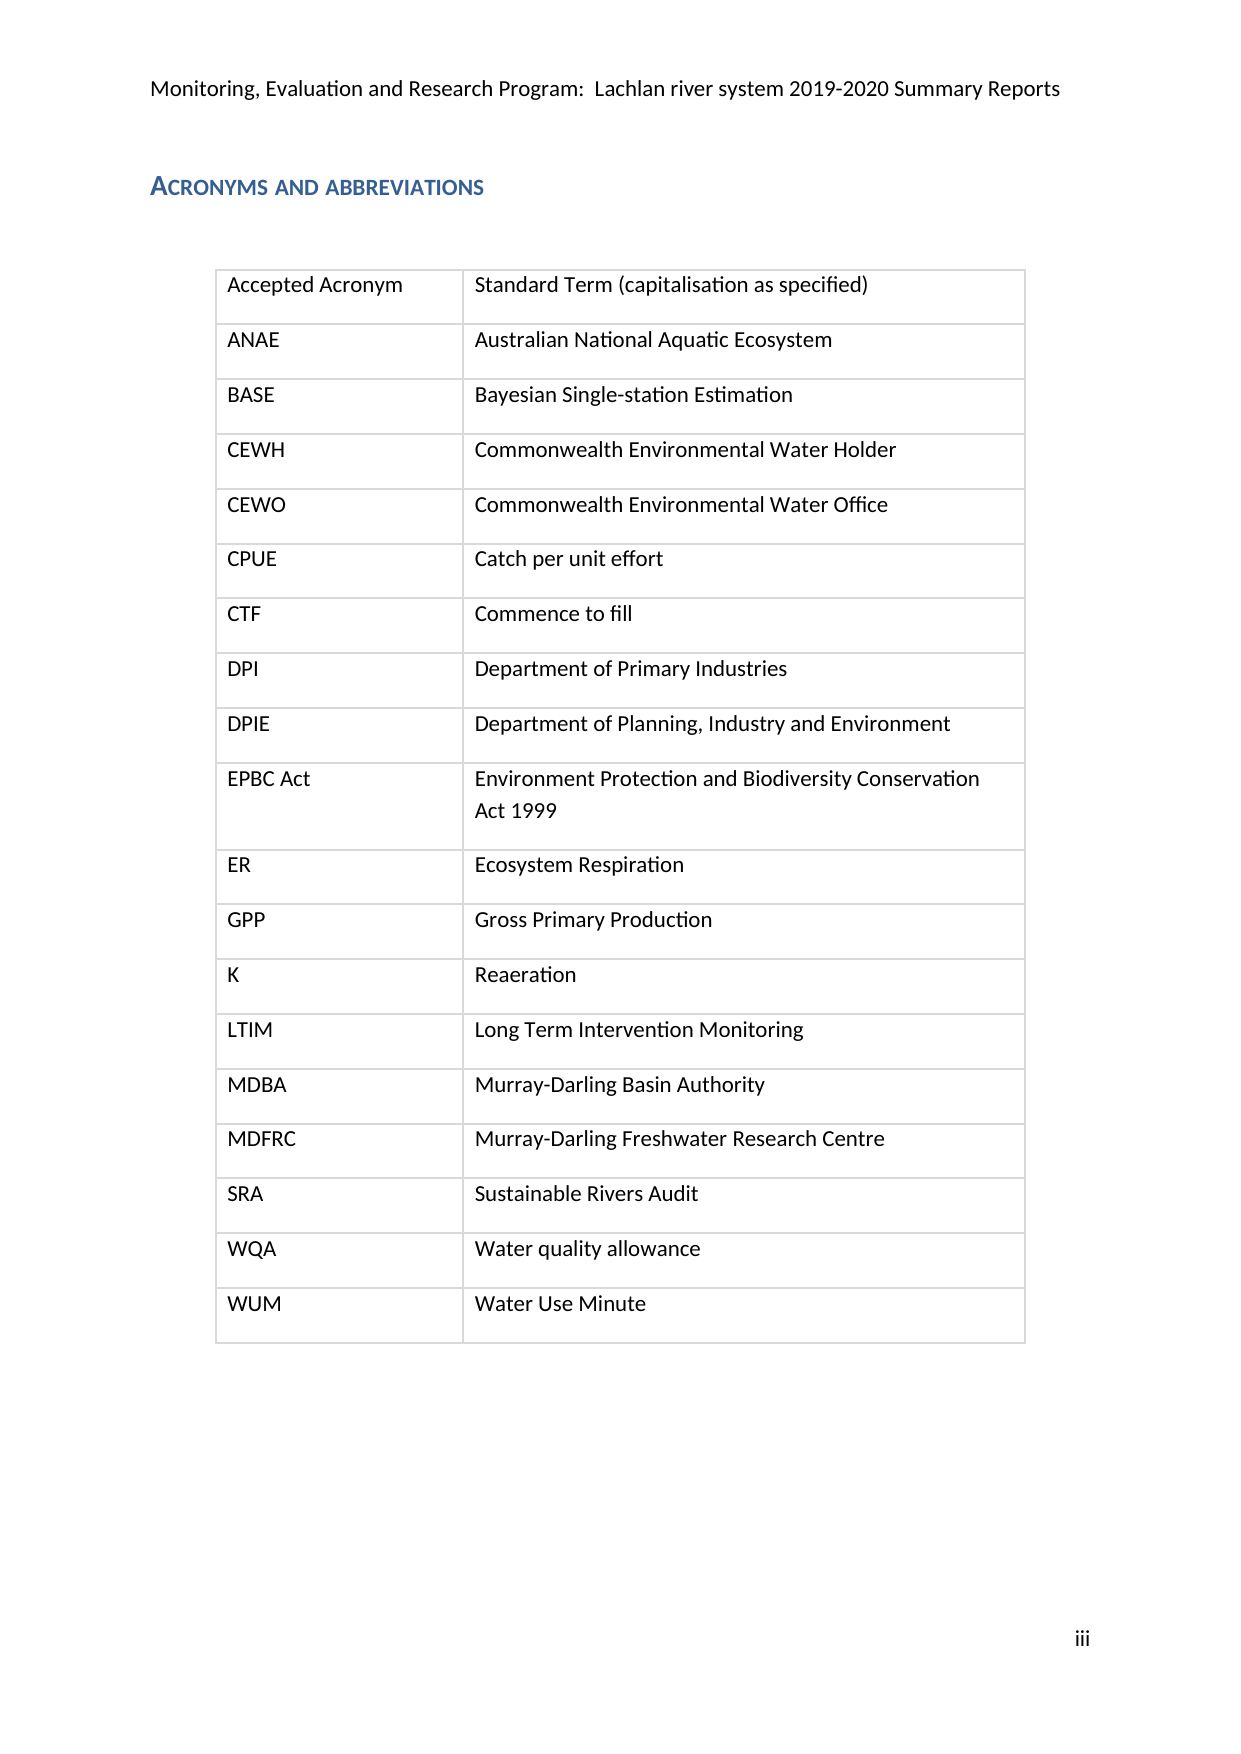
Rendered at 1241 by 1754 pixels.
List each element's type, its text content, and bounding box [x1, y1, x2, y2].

table_cell CPUE [217, 545, 462, 597]
table_cell Murray-Darling Basin Authority [464, 1070, 1024, 1122]
table_cell Department of Primary Industries [464, 654, 1024, 707]
table_cell BASE [217, 380, 462, 433]
table_cell LTIM [217, 1015, 462, 1068]
table_cell Sustainable Rivers Audit [464, 1179, 1024, 1232]
table_cell Bayesian Single-station Estimation [464, 380, 1024, 433]
table_cell Catch per unit effort [464, 545, 1024, 597]
table_cell Murray-Darling Freshwater Research Centre [464, 1125, 1024, 1177]
table_header Accepted Acronym [217, 271, 462, 323]
table_cell Water quality allowance [464, 1234, 1024, 1287]
table_cell Water Use Minute [464, 1289, 1024, 1342]
table_cell Commence to fill [464, 599, 1024, 652]
table_cell K [217, 960, 462, 1013]
table_cell Commonwealth Environmental Water Office [464, 490, 1024, 542]
table_cell ANAE [217, 325, 462, 378]
table_cell MDFRC [217, 1125, 462, 1177]
table_cell DPI [217, 654, 462, 707]
table_cell Reaeration [464, 960, 1024, 1013]
table_cell ER [217, 851, 462, 903]
subtitle Acronyms and abbreviations [150, 167, 1090, 203]
table_cell WUM [217, 1289, 462, 1342]
table_cell Gross Primary Production [464, 905, 1024, 958]
table_cell CTF [217, 599, 462, 652]
table_cell Ecosystem Respiration [464, 851, 1024, 903]
table_cell CEWH [217, 435, 462, 488]
table_cell DPIE [217, 709, 462, 762]
table_cell Department of Planning, Industry and Environment [464, 709, 1024, 762]
table_cell CEWO [217, 490, 462, 542]
table_cell Commonwealth Environmental Water Holder [464, 435, 1024, 488]
table_cell Long Term Intervention Monitoring [464, 1015, 1024, 1068]
table_cell EPBC Act [217, 764, 462, 848]
table_cell WQA [217, 1234, 462, 1287]
table_cell Australian National Aquatic Ecosystem [464, 325, 1024, 378]
table_cell Environment Protection and Biodiversity Conservation Act 1999 [464, 764, 1024, 848]
table_cell SRA [217, 1179, 462, 1232]
table_cell GPP [217, 905, 462, 958]
table_cell MDBA [217, 1070, 462, 1122]
table_header Standard Term (capitalisation as specified) [464, 271, 1024, 323]
